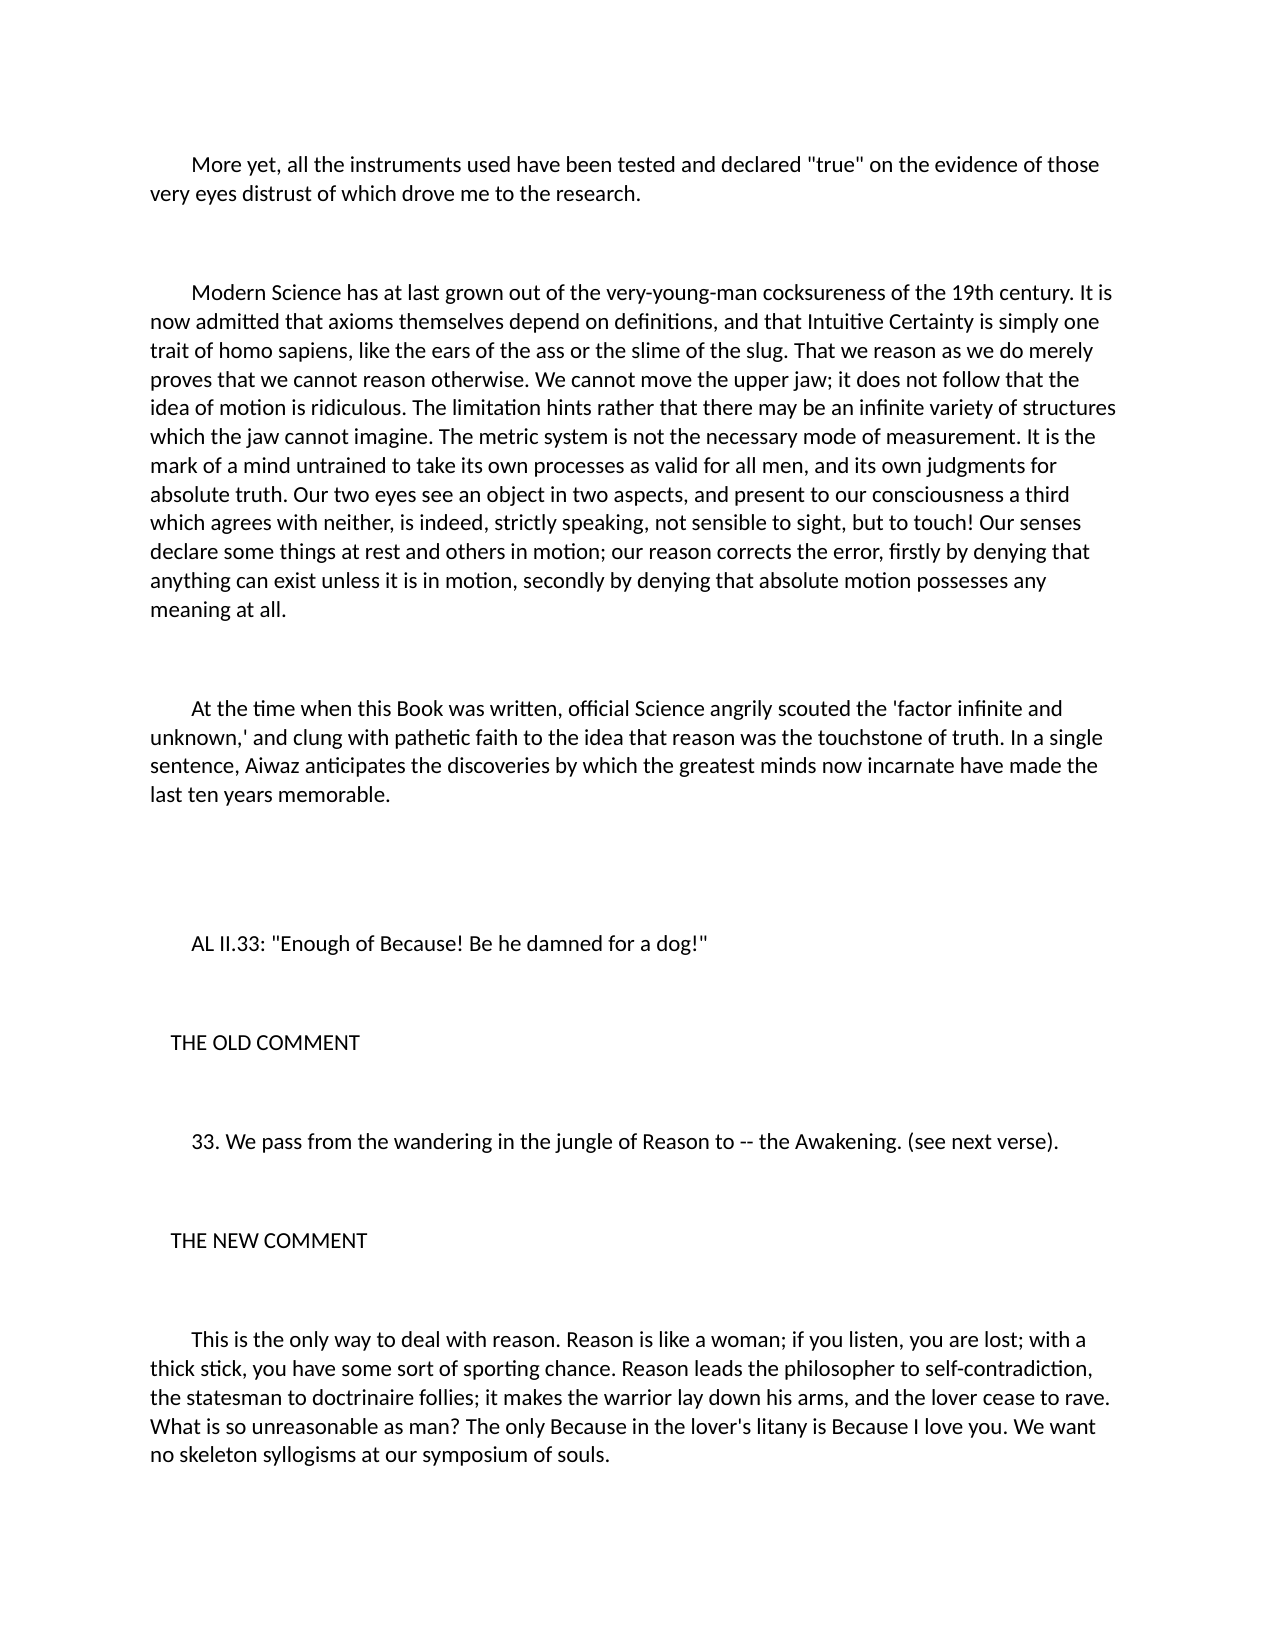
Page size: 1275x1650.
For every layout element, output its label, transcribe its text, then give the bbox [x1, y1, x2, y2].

text At the time when this Book was written, official Science angrily scouted the 'factor infinite and unknown,' and clung with pathetic faith to the idea that reason was the touchstone of truth. In a single sentence, Aiwaz anticipates the discoveries by which the greatest minds now incarnate have made the last ten years memorable. [150, 693, 1125, 808]
text Modern Science has at last grown out of the very-young-man cocksureness of the 19th century. It is now admitted that axioms themselves depend on definitions, and that Intuitive Certainty is simply one trait of homo sapiens, like the ears of the ass or the slime of the slug. That we reason as we do merely proves that we cannot reason otherwise. We cannot move the upper jaw; it does not follow that the idea of motion is ridiculous. The limitation hints rather that there may be an infinite variety of structures which the jaw cannot imagine. The metric system is not the necessary mode of measurement. It is the mark of a mind untrained to take its own processes as valid for all men, and its own judgments for absolute truth. Our two eyes see an object in two aspects, and present to our consciousness a third which agrees with neither, is indeed, strictly speaking, not sensible to sight, but to touch! Our senses declare some things at rest and others in motion; our reason corrects the error, firstly by denying that anything can exist unless it is in motion, secondly by denying that absolute motion possesses any meaning at all. [150, 278, 1125, 623]
text AL II.33: "Enough of Because! Be he damned for a dog!" [150, 928, 1125, 957]
text THE NEW COMMENT [150, 1226, 1125, 1254]
text This is the only way to deal with reason. Reason is like a woman; if you listen, you are lost; with a thick stick, you have some sort of sporting chance. Reason leads the philosopher to self-contradiction, the statesman to doctrinaire follies; it makes the warrior lay down his arms, and the lover cease to rave. What is so unreasonable as man? The only Because in the lover's litany is Because I love you. We want no skeleton syllogisms at our symposium of souls. [150, 1325, 1125, 1469]
text More yet, all the instruments used have been tested and declared "true" on the evidence of those very eyes distrust of which drove me to the research. [150, 150, 1125, 207]
text 33. We pass from the wandering in the jungle of Reason to -- the Awakening. (see next verse). [150, 1127, 1125, 1155]
text THE OLD COMMENT [150, 1027, 1125, 1056]
